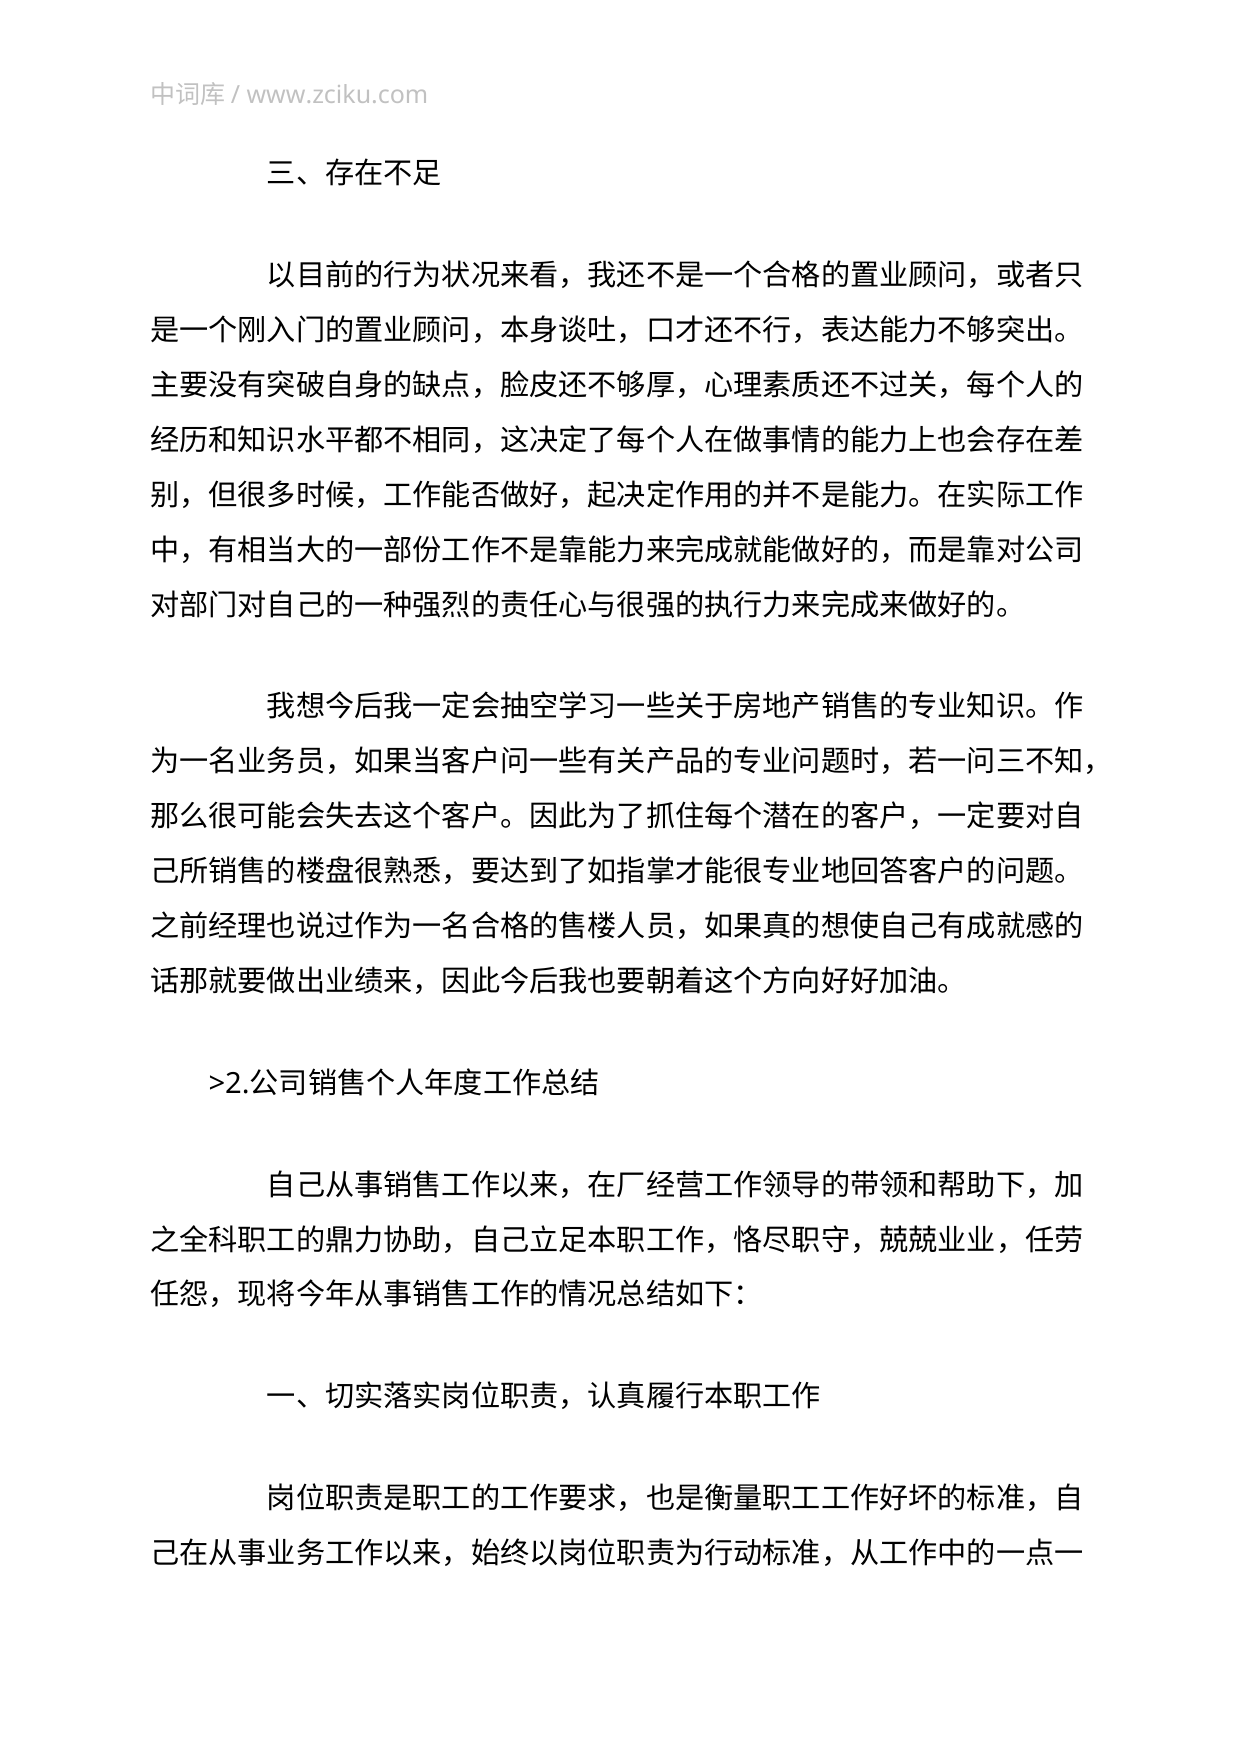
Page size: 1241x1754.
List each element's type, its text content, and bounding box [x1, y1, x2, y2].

text 以目前的行为状况来看，我还不是一个合格的置业顾问，或者只是一个刚入门的置业顾问，本身谈吐，口才还不行，表达能力不够突出。主要没有突破自身的缺点，脸皮还不够厚，心理素质还不过关，每个人的经历和知识水平都不相同，这决定了每个人在做事情的能力上也会存在差别，但很多时候，工作能否做好，起决定作用的并不是能力。在实际工作中，有相当大的一部份工作不是靠能力来完成就能做好的，而是靠对公司对部门对自己的一种强烈的责任心与很强的执行力来完成来做好的。 [150, 252, 1090, 623]
text 自己从事销售工作以来，在厂经营工作领导的带领和帮助下，加之全科职工的鼎力协助，自己立足本职工作，恪尽职守，兢兢业业，任劳任怨，现将今年从事销售工作的情况总结如下： [150, 1161, 1090, 1313]
text 三、存在不足 [150, 150, 1090, 192]
text 一、切实落实岗位职责，认真履行本职工作 [150, 1373, 1090, 1415]
text >2.公司销售个人年度工作总结 [150, 1059, 1090, 1102]
text 我想今后我一定会抽空学习一些关于房地产销售的专业知识。作为一名业务员，如果当客户问一些有关产品的专业问题时，若一问三不知，那么很可能会失去这个客户。因此为了抓住每个潜在的客户，一定要对自己所销售的楼盘很熟悉，要达到了如指掌才能很专业地回答客户的问题。之前经理也说过作为一名合格的售楼人员，如果真的想使自己有成就感的话那就要做出业绩来，因此今后我也要朝着这个方向好好加油。 [150, 683, 1090, 1000]
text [150, 1474, 1090, 1572]
